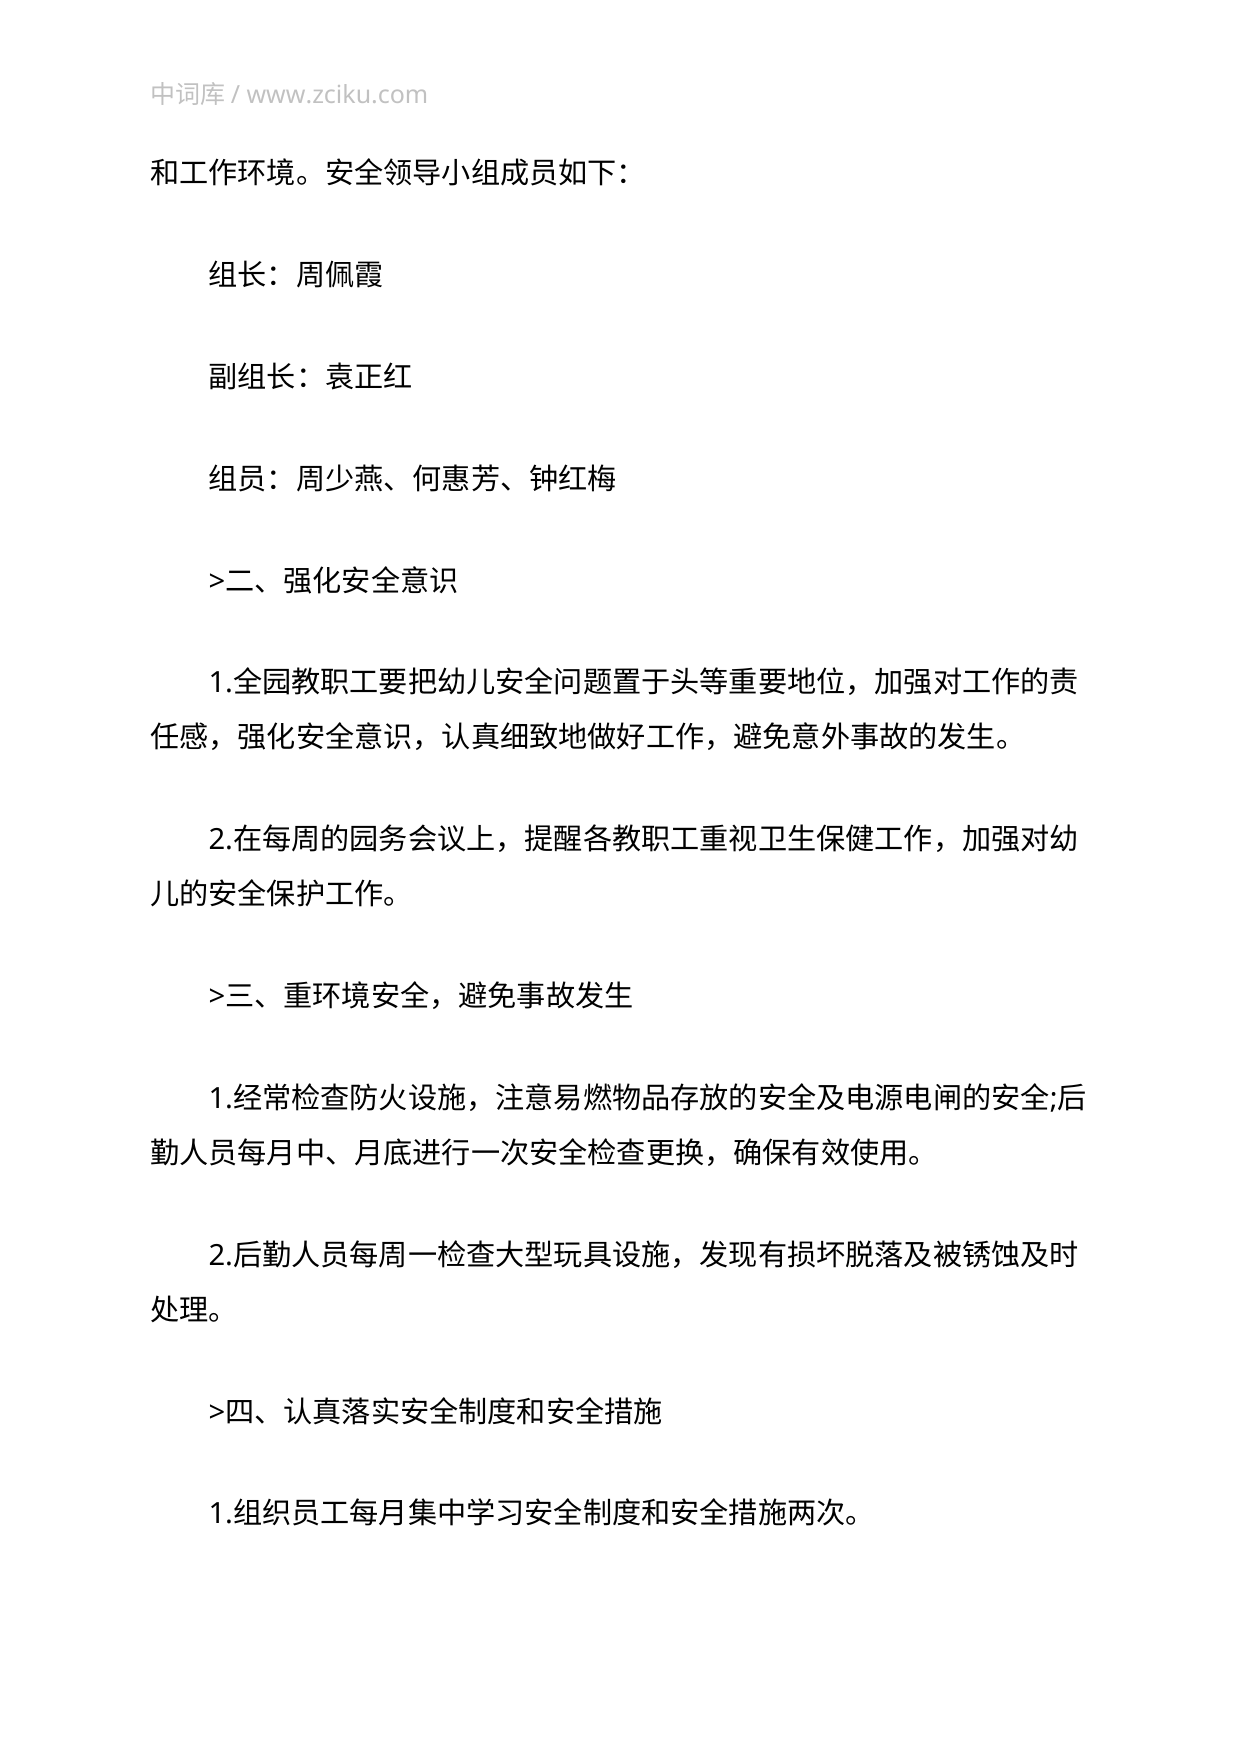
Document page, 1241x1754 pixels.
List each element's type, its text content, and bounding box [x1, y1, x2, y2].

text 2.后勤人员每周一检查大型玩具设施，发现有损坏脱落及被锈蚀及时处理。 [150, 1231, 1090, 1329]
text >三、重环境安全，避免事故发生 [150, 973, 1090, 1015]
text >二、强化安全意识 [150, 557, 1090, 599]
text 1.组织员工每月集中学习安全制度和安全措施两次。 [150, 1490, 1090, 1532]
text 组长：周佩霞 [150, 252, 1090, 294]
text 组员：周少燕、何惠芳、钟红梅 [150, 455, 1090, 498]
text >四、认真落实安全制度和安全措施 [150, 1388, 1090, 1431]
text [150, 150, 1090, 192]
text 1.全园教职工要把幼儿安全问题置于头等重要地位，加强对工作的责任感，强化安全意识，认真细致地做好工作，避免意外事故的发生。 [150, 659, 1090, 756]
text 2.在每周的园务会议上，提醒各教职工重视卫生保健工作，加强对幼儿的安全保护工作。 [150, 816, 1090, 913]
text 副组长：袁正红 [150, 353, 1090, 396]
text 1.经常检查防火设施，注意易燃物品存放的安全及电源电闸的安全;后勤人员每月中、月底进行一次安全检查更换，确保有效使用。 [150, 1074, 1090, 1172]
